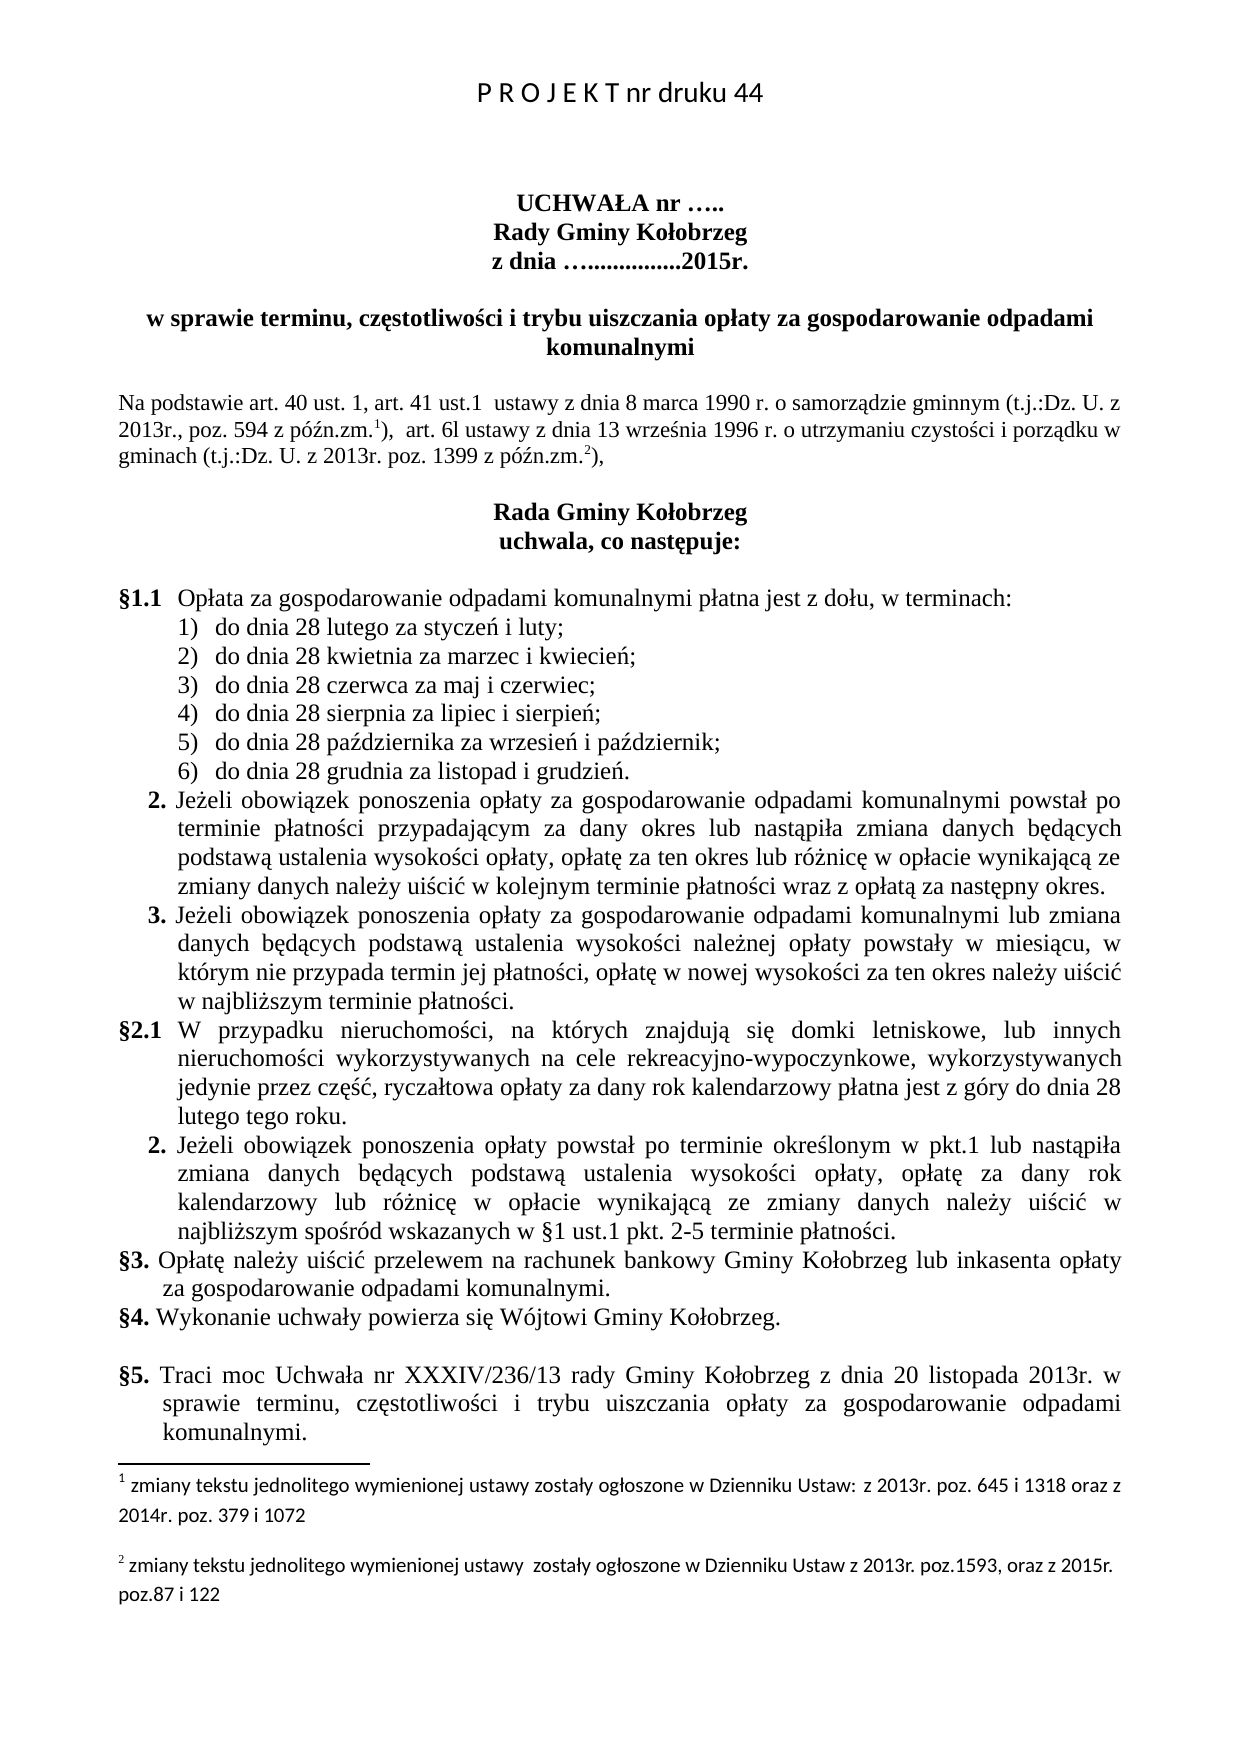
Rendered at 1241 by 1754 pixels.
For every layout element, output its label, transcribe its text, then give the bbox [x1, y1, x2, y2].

text §4. Wykonanie uchwały powierza się Wójtowi Gminy Kołobrzeg. [118, 1302, 1122, 1331]
text Rada Gminy Kołobrzeg [118, 497, 1122, 526]
text Rady Gminy Kołobrzeg [118, 217, 1122, 246]
text UCHWAŁA nr ….. [118, 188, 1122, 217]
text z dnia …...............2015r. [118, 246, 1122, 274]
list do dnia 28 października za wrzesień i październik; [177, 727, 1122, 756]
list do dnia 28 grudnia za listopad i grudzień. [177, 756, 1122, 785]
text §3. Opłatę należy uiścić przelewem na rachunek bankowy Gminy Kołobrzeg lub inkasenta opłaty za gospodarowanie odpadami komunalnymi. [118, 1245, 1122, 1302]
list do dnia 28 czerwca za maj i czerwiec; [177, 670, 1122, 698]
list do dnia 28 lutego za styczeń i luty; [177, 612, 1122, 641]
text §5. Traci moc Uchwała nr XXXIV/236/13 rady Gminy Kołobrzeg z dnia 20 listopada 2013r. w sprawie terminu, częstotliwości i trybu uiszczania opłaty za gospodarowanie odpadami komunalnymi. [118, 1360, 1122, 1446]
text w sprawie terminu, częstotliwości i trybu uiszczania opłaty za gospodarowanie odpadami komunalnymi [118, 303, 1122, 361]
list do dnia 28 kwietnia za marzec i kwiecień; [177, 641, 1122, 670]
text uchwala, co następuje: [118, 526, 1122, 555]
text Na podstawie art. 40 ust. 1, art. 41 ust.1 ustawy z dnia 8 marca 1990 r. o samorządzie gminnym (t.j.:Dz. U. z 2013r., poz. 594 z późn.zm.), art. 6l ustawy z dnia 13 września 1996 r. o utrzymaniu czystości i porządku w gminach (t.j.:Dz. U. z 2013r. poz. 1399 z późn.zm.), [118, 389, 1122, 468]
list W przypadku nieruchomości, na których znajdują się domki letniskowe, lub innych nieruchomości wykorzystywanych na cele rekreacyjno-wypoczynkowe, wykorzystywanych jedynie przez część, ryczałtowa opłaty za dany rok kalendarzowy płatna jest z góry do dnia 28 lutego tego roku. [118, 1015, 1122, 1130]
text 2. Jeżeli obowiązek ponoszenia opłaty za gospodarowanie odpadami komunalnymi powstał po terminie płatności przypadającym za dany okres lub nastąpiła zmiana danych będących podstawą ustalenia wysokości opłaty, opłatę za ten okres lub różnicę w opłacie wynikającą ze zmiany danych należy uiścić w kolejnym terminie płatności wraz z opłatą za następny okres. [148, 785, 1122, 900]
list 2. Jeżeli obowiązek ponoszenia opłaty powstał po terminie określonym w pkt.1 lub nastąpiła zmiana danych będących podstawą ustalenia wysokości opłaty, opłatę za dany rok kalendarzowy lub różnicę w opłacie wynikającą ze zmiany danych należy uiścić w najbliższym spośród wskazanych w §1 ust.1 pkt. 2-5 terminie płatności. [148, 1130, 1122, 1245]
text 3. Jeżeli obowiązek ponoszenia opłaty za gospodarowanie odpadami komunalnymi lub zmiana danych będących podstawą ustalenia wysokości należnej opłaty powstały w miesiącu, w którym nie przypada termin jej płatności, opłatę w nowej wysokości za ten okres należy uiścić w najbliższym terminie płatności. [148, 900, 1122, 1015]
list Opłata za gospodarowanie odpadami komunalnymi płatna jest z dołu, w terminach: [118, 583, 1122, 612]
list do dnia 28 sierpnia za lipiec i sierpień; [177, 698, 1122, 727]
